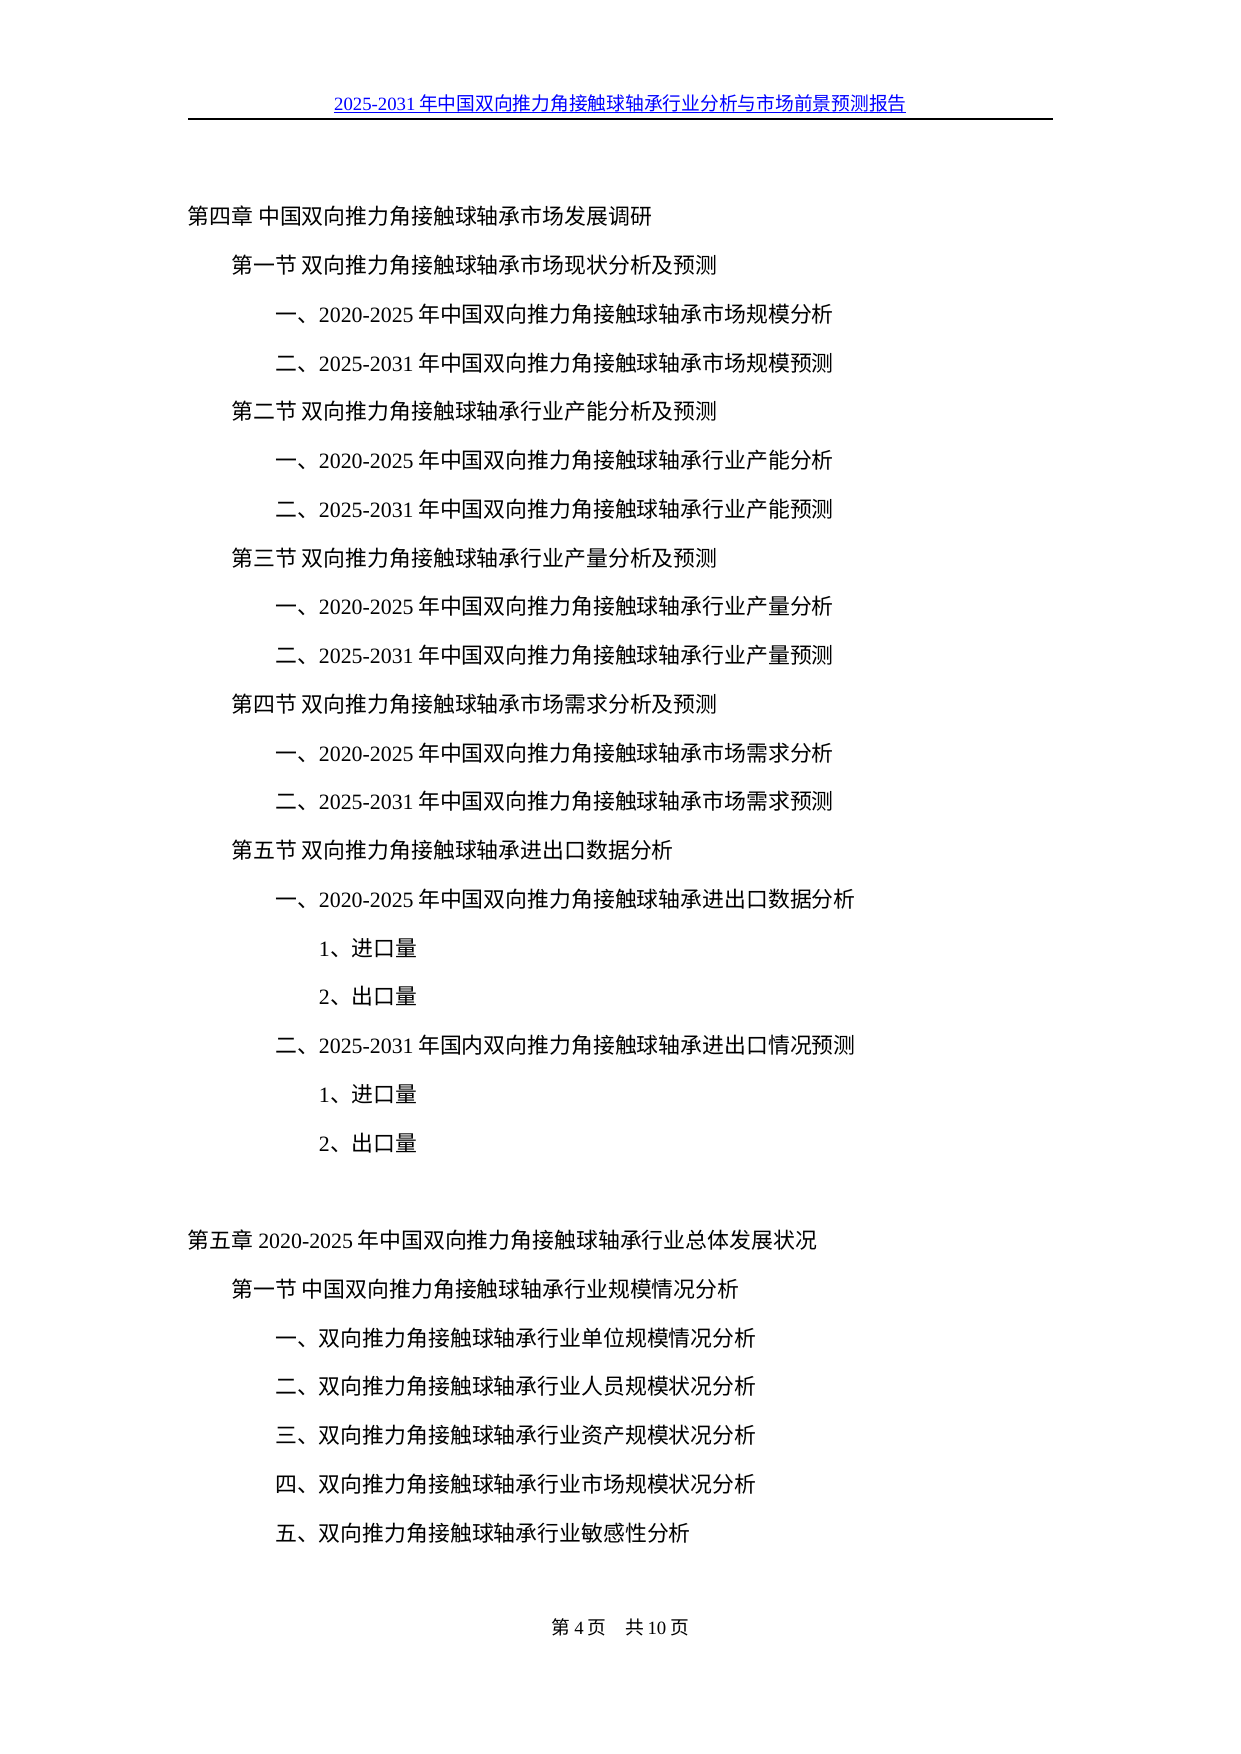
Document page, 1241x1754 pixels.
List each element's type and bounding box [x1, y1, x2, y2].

text [187, 150, 1053, 1548]
